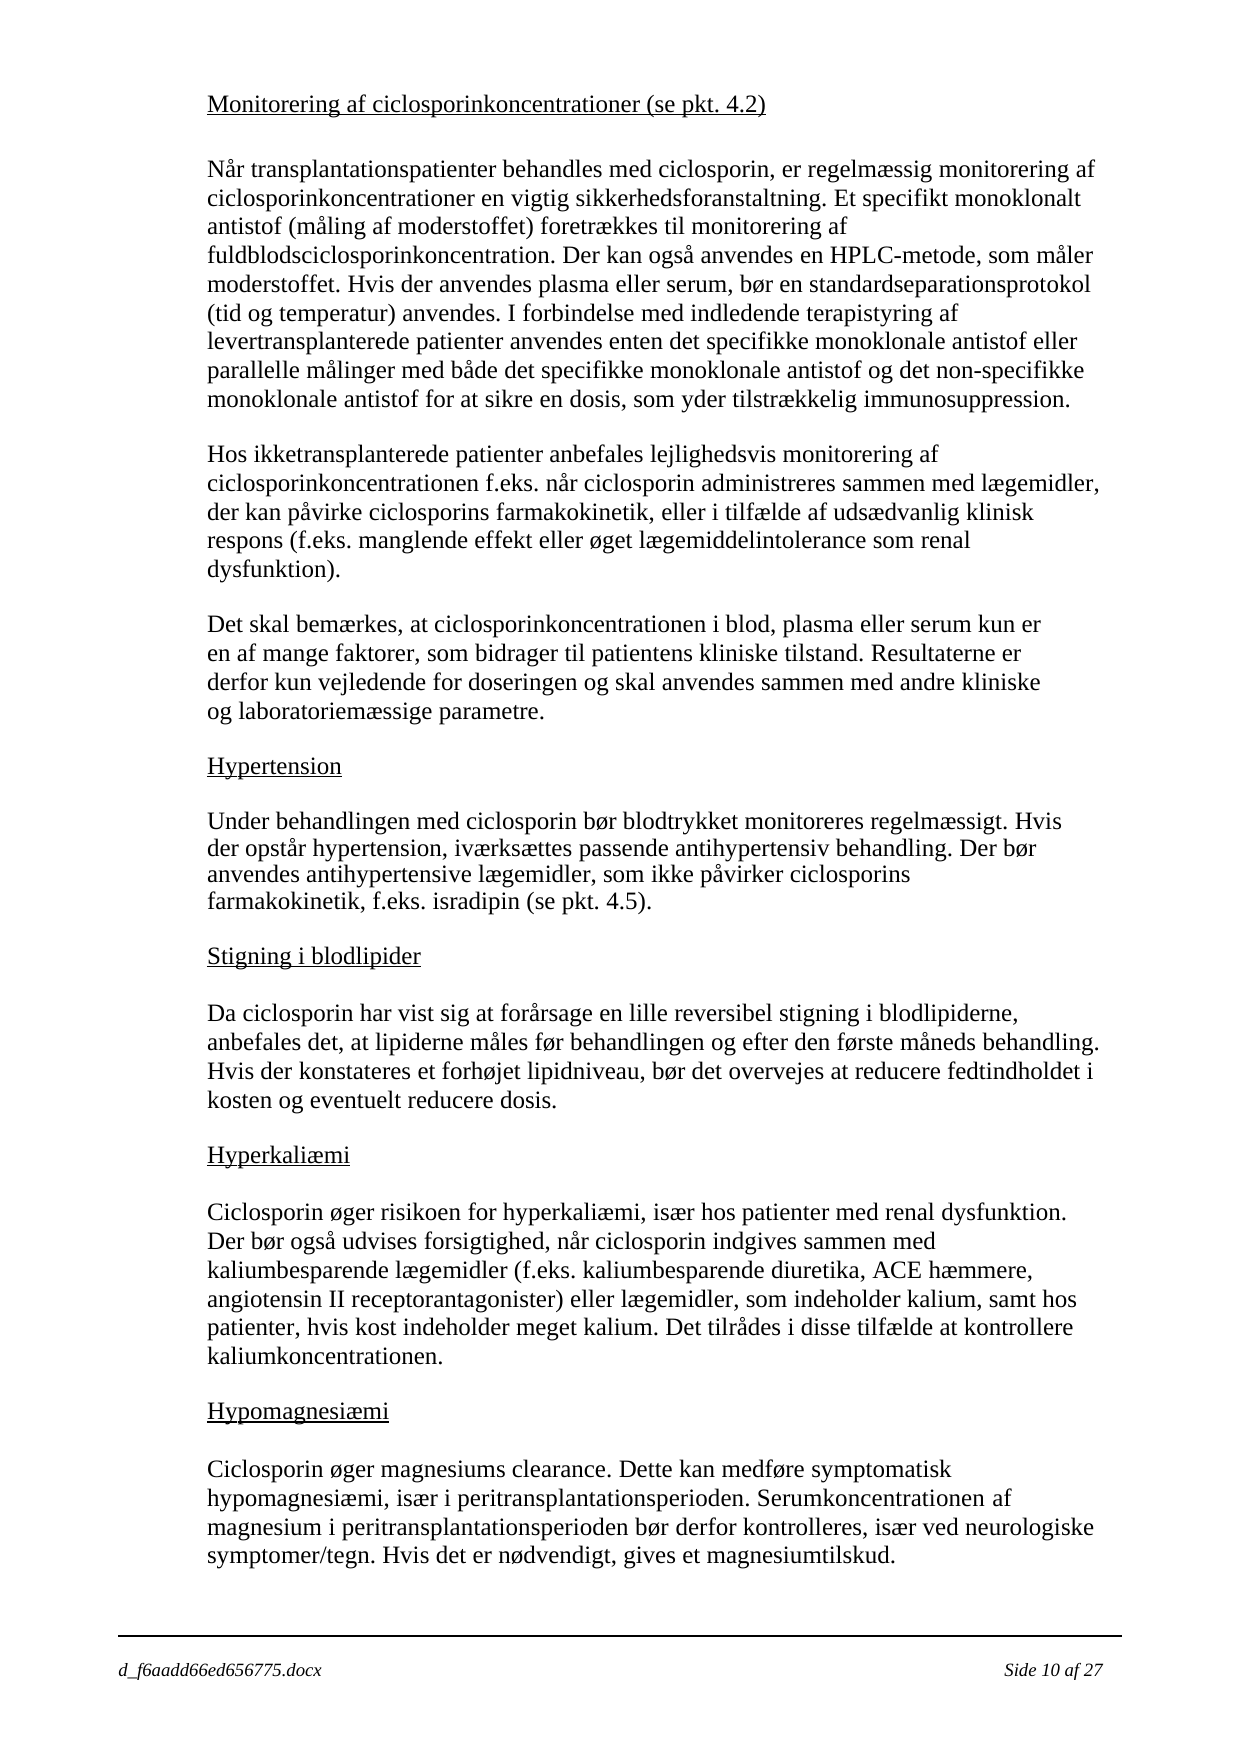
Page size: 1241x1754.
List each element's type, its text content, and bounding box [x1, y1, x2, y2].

text Hyperkaliæmi [207, 1140, 1124, 1169]
text Ciclosporin øger magnesiums clearance. Dette kan medføre symptomatisk hypomagnesiæmi, især i peritransplantationsperioden. Serumkoncentrationen af magnesium i peritransplantationsperioden bør derfor kontrolleres, især ved neurologiske symptomer/tegn. Hvis det er nødvendigt, gives et magnesiumtilskud. [207, 1454, 1103, 1569]
text Hypomagnesiæmi [207, 1396, 1124, 1425]
text Det skal bemærkes, at ciclosporinkoncentrationen i blod, plasma eller serum kun er en af mange faktorer, som bidrager til patientens kliniske tilstand. Resultaterne er derfor kun vejledende for doseringen og skal anvendes sammen med andre kliniske og laboratoriemæssige parametre. [207, 609, 1055, 724]
text Hypertension [207, 751, 1124, 780]
text Under behandlingen med ciclosporin bør blodtrykket monitoreres regelmæssigt. Hvis der opstår hypertension, iværksættes passende antihypertensiv behandling. Der bør anvendes antihypertensive lægemidler, som ikke påvirker ciclosporins farmakokinetik, f.eks. isradipin (se pkt. 4.5). [207, 809, 1069, 914]
text Monitorering af ciclosporinkoncentrationer (se pkt. 4.2) [207, 89, 1122, 117]
text Da ciclosporin har vist sig at forårsage en lille reversibel stigning i blodlipiderne, anbefales det, at lipiderne måles før behandlingen og efter den første måneds behandling. Hvis der konstateres et forhøjet lipidniveau, bør det overvejes at reducere fedtindholdet i kosten og eventuelt reducere dosis. [207, 998, 1115, 1113]
text Ciclosporin øger risikoen for hyperkaliæmi, især hos patienter med renal dysfunktion. Der bør også udvises forsigtighed, når ciclosporin indgives sammen med kaliumbesparende lægemidler (f.eks. kaliumbesparende diuretika, ACE hæmmere, angiotensin II receptorantagonister) eller lægemidler, som indeholder kalium, samt hos patienter, hvis kost indeholder meget kalium. Det tilrådes i disse tilfælde at kontrollere kaliumkoncentrationen. [207, 1197, 1086, 1370]
text Hos ikketransplanterede patienter anbefales lejlighedsvis monitorering af ciclosporinkoncentrationen f.eks. når ciclosporin administreres sammen med lægemidler, der kan påvirke ciclosporins farmakokinetik, eller i tilfælde af udsædvanlig klinisk respons (f.eks. manglende effekt eller øget lægemiddelintolerance som renal dysfunktion). [207, 439, 1109, 583]
text Når transplantationspatienter behandles med ciclosporin, er regelmæssig monitorering af ciclosporinkoncentrationer en vigtig sikkerhedsforanstaltning. Et specifikt monoklonalt antistof (måling af moderstoffet) foretrækkes til monitorering af fuldblodsciclosporinkoncentration. Der kan også anvendes en HPLC-metode, som måler moderstoffet. Hvis der anvendes plasma eller serum, bør en standardseparationsprotokol (tid og temperatur) anvendes. I forbindelse med indledende terapistyring af levertransplanterede patienter anvendes enten det specifikke monoklonale antistof eller parallelle målinger med både det specifikke monoklonale antistof og det non-specifikke monoklonale antistof for at sikre en dosis, som yder tilstrækkelig immunosuppression. [207, 154, 1117, 413]
text Stigning i blodlipider [207, 941, 1124, 969]
